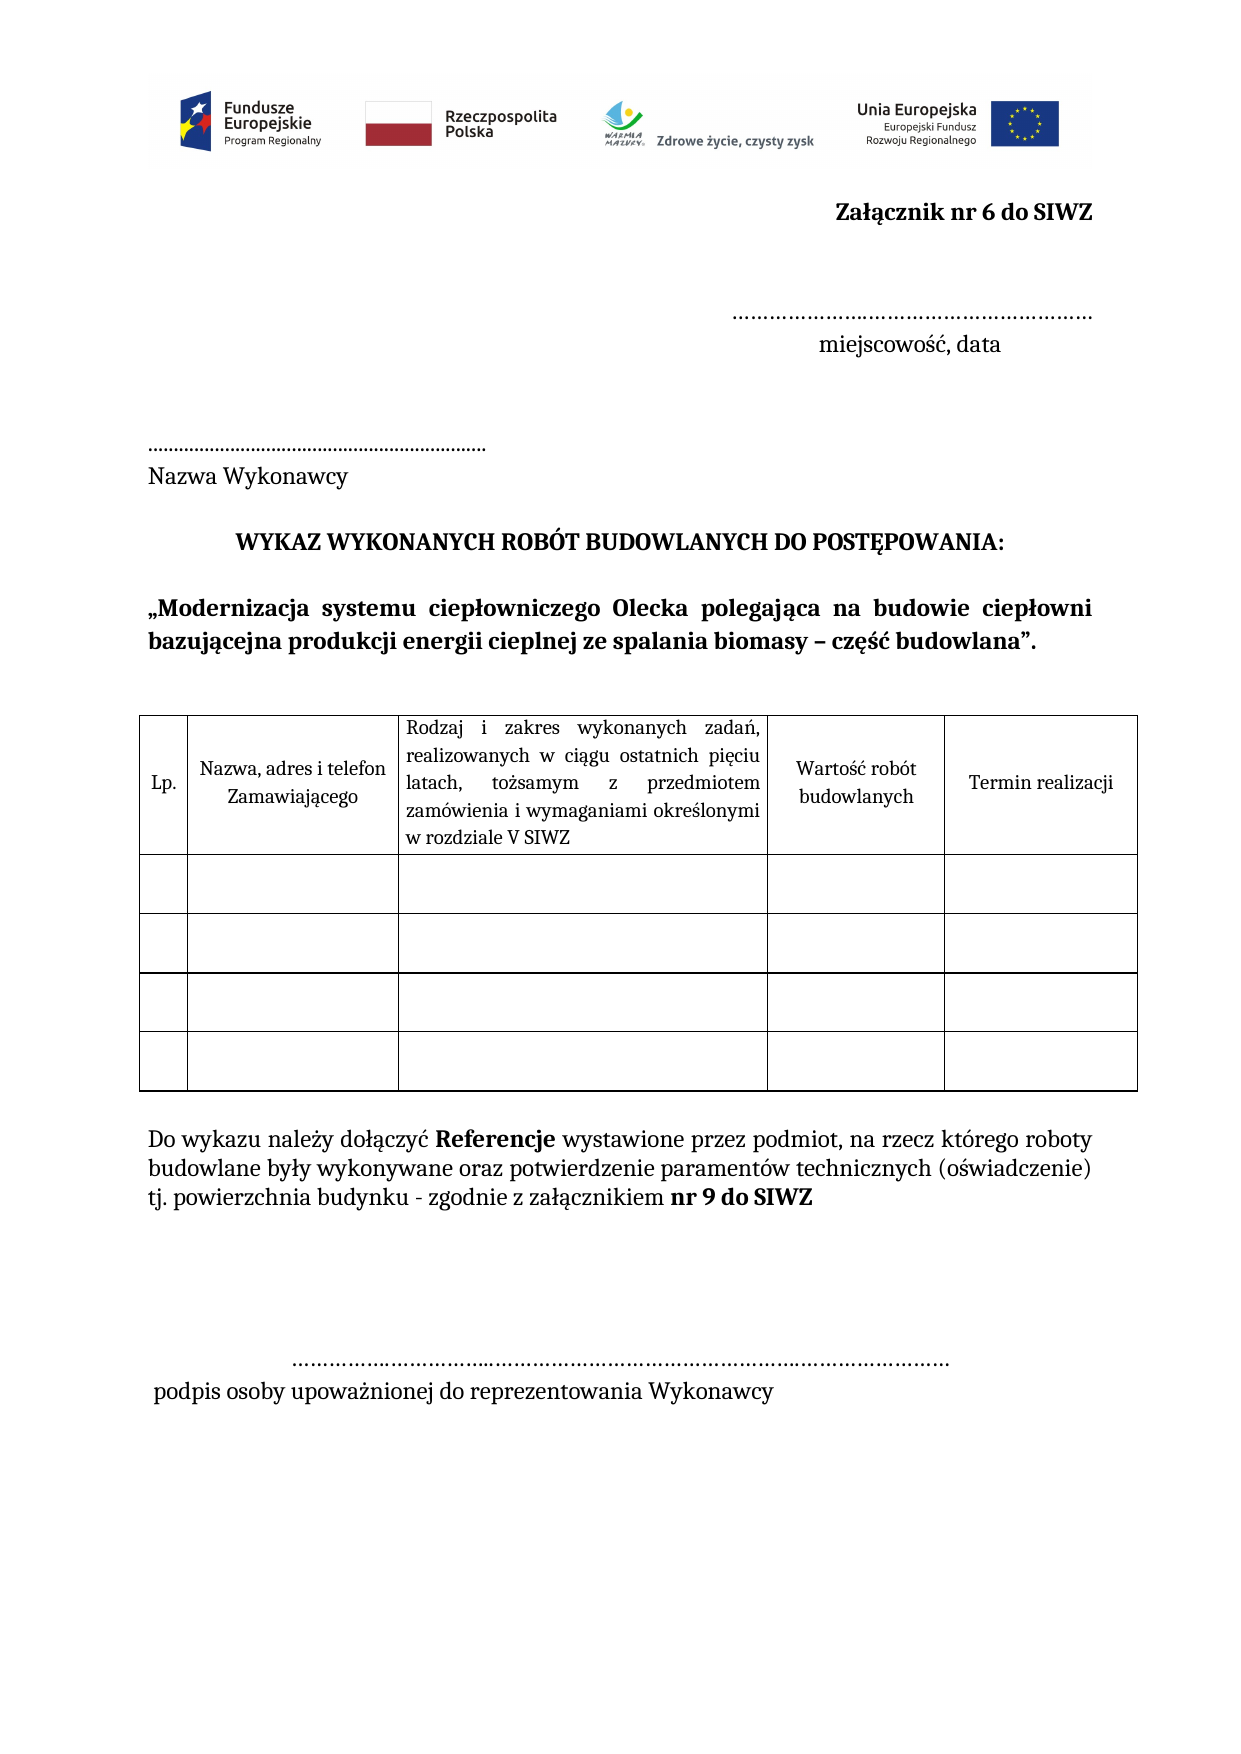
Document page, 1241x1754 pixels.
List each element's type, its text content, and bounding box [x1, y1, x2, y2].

table_cell [945, 1032, 1137, 1090]
table_header Nazwa, adres i telefon Zamawiającego [188, 716, 398, 854]
table_header Wartość robót budowlanych [768, 716, 944, 854]
table_cell [188, 974, 398, 1031]
text „Modernizacja systemu ciepłowniczego Olecka polegająca na budowie ciepłowni bazującej na produkcji energii cieplnej ze spalania biomasy – część budowlana”. [148, 594, 1093, 657]
table_cell [768, 974, 944, 1031]
text …………….……………..………………………………………….…………………… [148, 1344, 1093, 1372]
table_cell [140, 1032, 187, 1090]
table_cell [140, 974, 187, 1031]
text podpis osoby upoważnionej do reprezentowania Wykonawcy [148, 1377, 1093, 1405]
table_cell [945, 914, 1137, 972]
text ………………….……………………………… [148, 297, 1093, 325]
text miejscowość, data [148, 330, 1001, 358]
table_cell [140, 855, 187, 913]
text Do wykazu należy dołączyć Referencje wystawione przez podmiot, na rzecz którego roboty budowlane były wykonywane oraz potwierdzenie paramentów technicznych (oświadczenie) tj. powierzchnia budynku - zgodnie z załącznikiem nr 9 do SIWZ [148, 1125, 1093, 1212]
table_cell [188, 1032, 398, 1090]
table_cell [945, 974, 1137, 1031]
text Załącznik nr 6 do SIWZ [148, 198, 1093, 226]
table_header Lp. [140, 716, 187, 854]
table_cell [768, 914, 944, 972]
text Nazwa Wykonawcy [148, 462, 1093, 491]
table_cell [140, 914, 187, 972]
table_cell [945, 855, 1137, 913]
table_cell [399, 914, 767, 972]
text WYKAZ WYKONANYCH ROBÓT BUDOWLANYCH DO POSTĘPOWANIA: [148, 528, 1093, 557]
table_cell [188, 855, 398, 913]
text .................................................................. [148, 429, 1093, 457]
table_cell [768, 1032, 944, 1090]
table_cell [399, 1032, 767, 1090]
table_header Rodzaj i zakres wykonanych zadań, realizowanych w ciągu ostatnich pięciu latach, tożsamym z przedmiotem zamówienia i wymaganiami określonymi w rozdziale V SIWZ [399, 716, 767, 854]
table_cell [399, 855, 767, 913]
picture [147, 73, 1092, 169]
table_cell [399, 974, 767, 1031]
table_header Termin realizacji [945, 716, 1137, 854]
table_cell [188, 914, 398, 972]
table_cell [768, 855, 944, 913]
